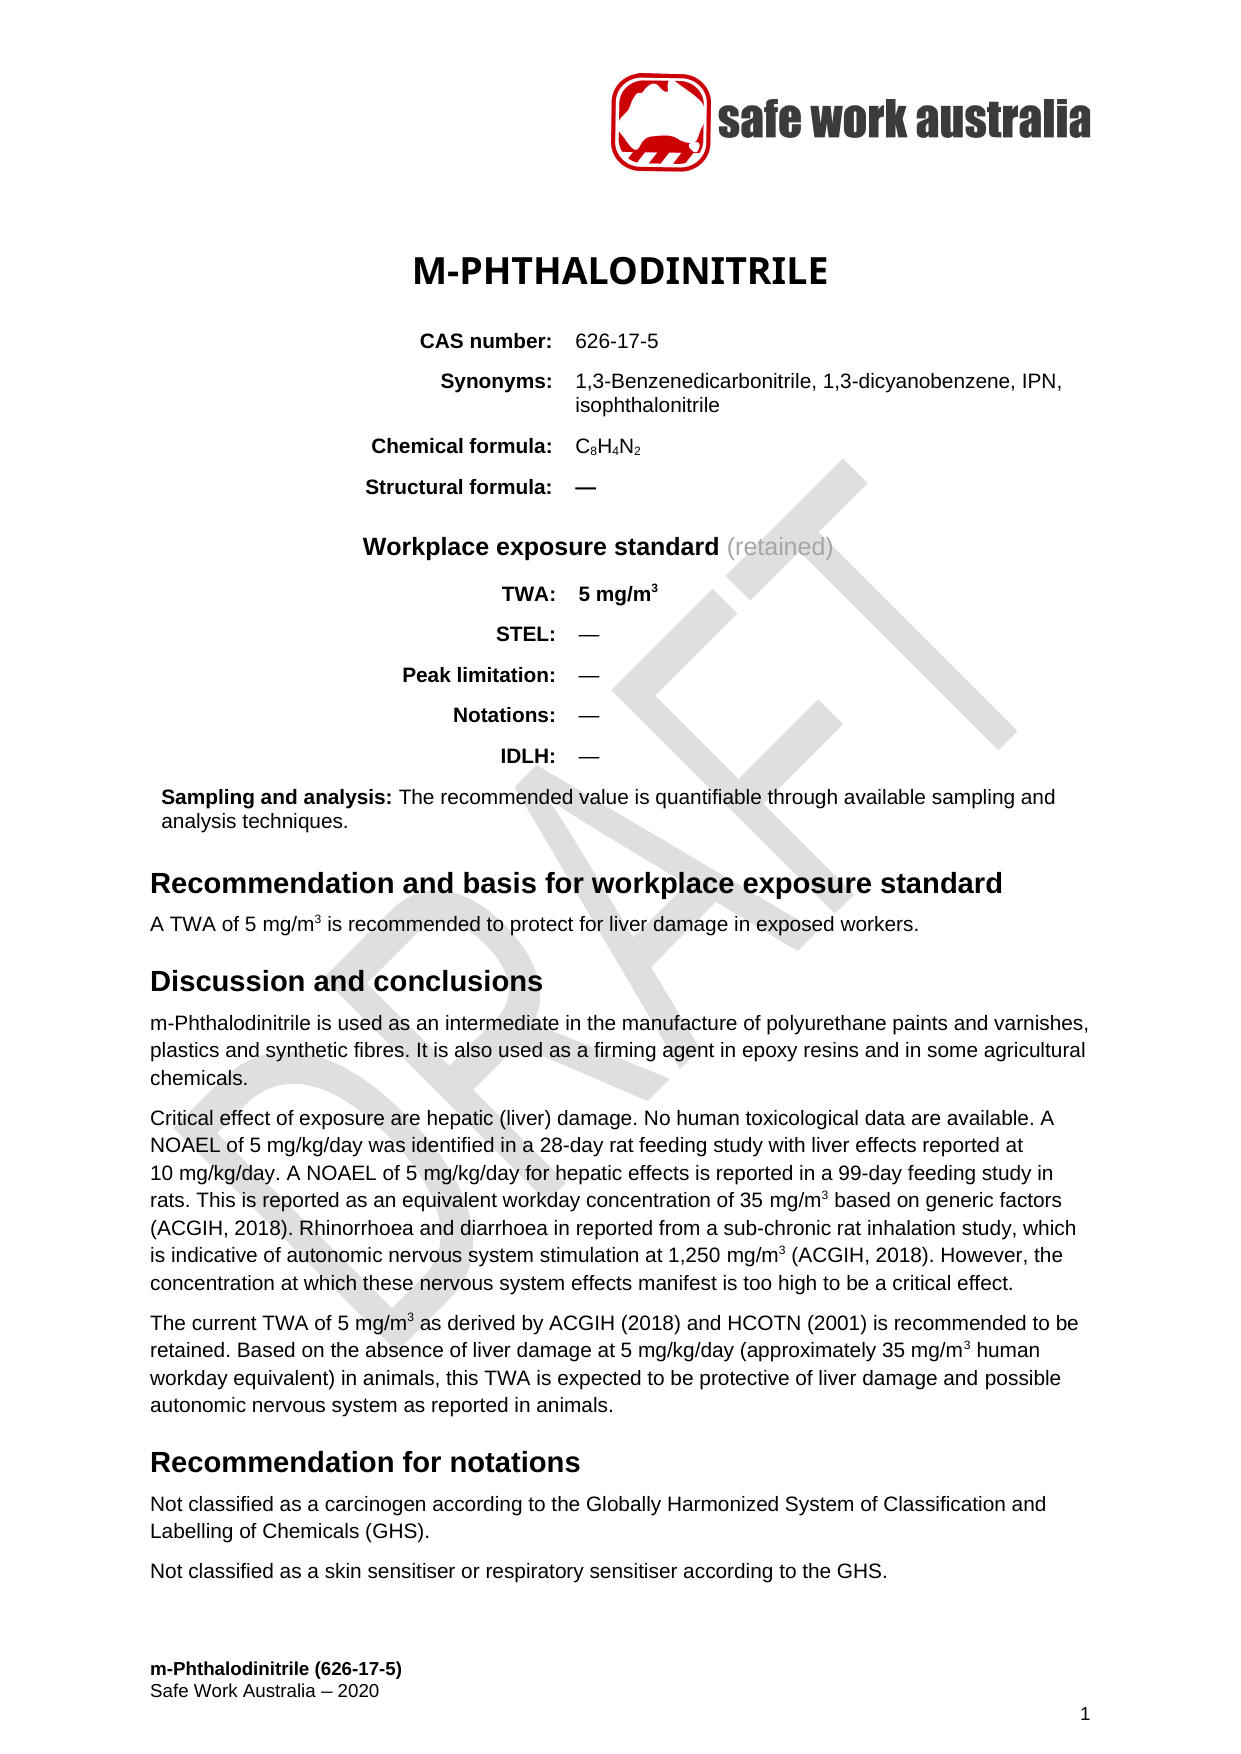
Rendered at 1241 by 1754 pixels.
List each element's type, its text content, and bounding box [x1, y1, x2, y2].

text A TWA of 5 mg/m3 is recommended to protect for liver damage in exposed workers. [150, 912, 1090, 936]
table_cell — [567, 736, 1090, 776]
text The current TWA of 5 mg/m3 as derived by ACGIH (2018) and HCOTN (2001) is recommended to be retained. Based on the absence of liver damage at 5 mg/kg/day (approximately 35 mg/m3 human workday equivalent) in animals, this TWA is expected to be protective of liver damage and possible autonomic nervous system as reported in animals. [150, 1310, 1090, 1417]
table_cell Peak limitation: [150, 654, 567, 695]
subtitle Discussion and conclusions [150, 964, 1090, 998]
table_header 5 mg/m3 [567, 573, 1090, 614]
text Critical effect of exposure are hepatic (liver) damage. No human toxicological data are available. A NOAEL of 5 mg/kg/day was identified in a 28-day rat feeding study with liver effects reported at 10 mg/kg/day. A NOAEL of 5 mg/kg/day for hepatic effects is reported in a 99-day feeding study in rats. This is reported as an equivalent workday concentration of 35 mg/m3 based on generic factors (ACGIH, 2018). Rhinorrhoea and diarrhoea in reported from a sub-chronic rat inhalation study, which is indicative of autonomic nervous system stimulation at 1,250 mg/m3 (ACGIH, 2018). However, the concentration at which these nervous system effects manifest is too high to be a critical effect. [150, 1105, 1090, 1294]
table_cell — [567, 654, 1090, 695]
table_cell C8H4N2 [564, 426, 1090, 466]
table_cell Structural formula: [150, 466, 564, 507]
text Workplace exposure standard [150, 532, 1090, 561]
table_header CAS number: [150, 320, 564, 361]
table_cell 1,3-Benzenedicarbonitrile, 1,3-dicyanobenzene, IPN, isophthalonitrile [564, 361, 1090, 426]
table_cell — [567, 695, 1090, 736]
subtitle Recommendation and basis for workplace exposure standard [150, 866, 1090, 899]
table_cell IDLH: [150, 736, 567, 776]
table_cell STEL: [150, 614, 567, 654]
table_header TWA: [150, 573, 567, 614]
text Not classified as a skin sensitiser or respiratory sensitiser according to the GHS. [150, 1559, 1090, 1583]
table_header 626-17-5 [564, 320, 1090, 361]
text Not classified as a carcinogen according to the Globally Harmonized System of Classification and Labelling of Chemicals (GHS). [150, 1491, 1090, 1543]
table_cell — [567, 614, 1090, 654]
subtitle Recommendation for notations [150, 1445, 1090, 1479]
table_cell Chemical formula: [150, 426, 564, 466]
text m-Phthalodinitrile is used as an intermediate in the manufacture of polyurethane paints and varnishes, plastics and synthetic fibres. It is also used as a firming agent in epoxy resins and in some agricultural chemicals. [150, 1010, 1090, 1089]
table_cell Sampling and analysis: [150, 776, 1090, 841]
picture [608, 73, 1091, 172]
table_cell Notations: [150, 695, 567, 736]
table_cell Synonyms: [150, 361, 564, 426]
table_cell — [564, 466, 1090, 507]
